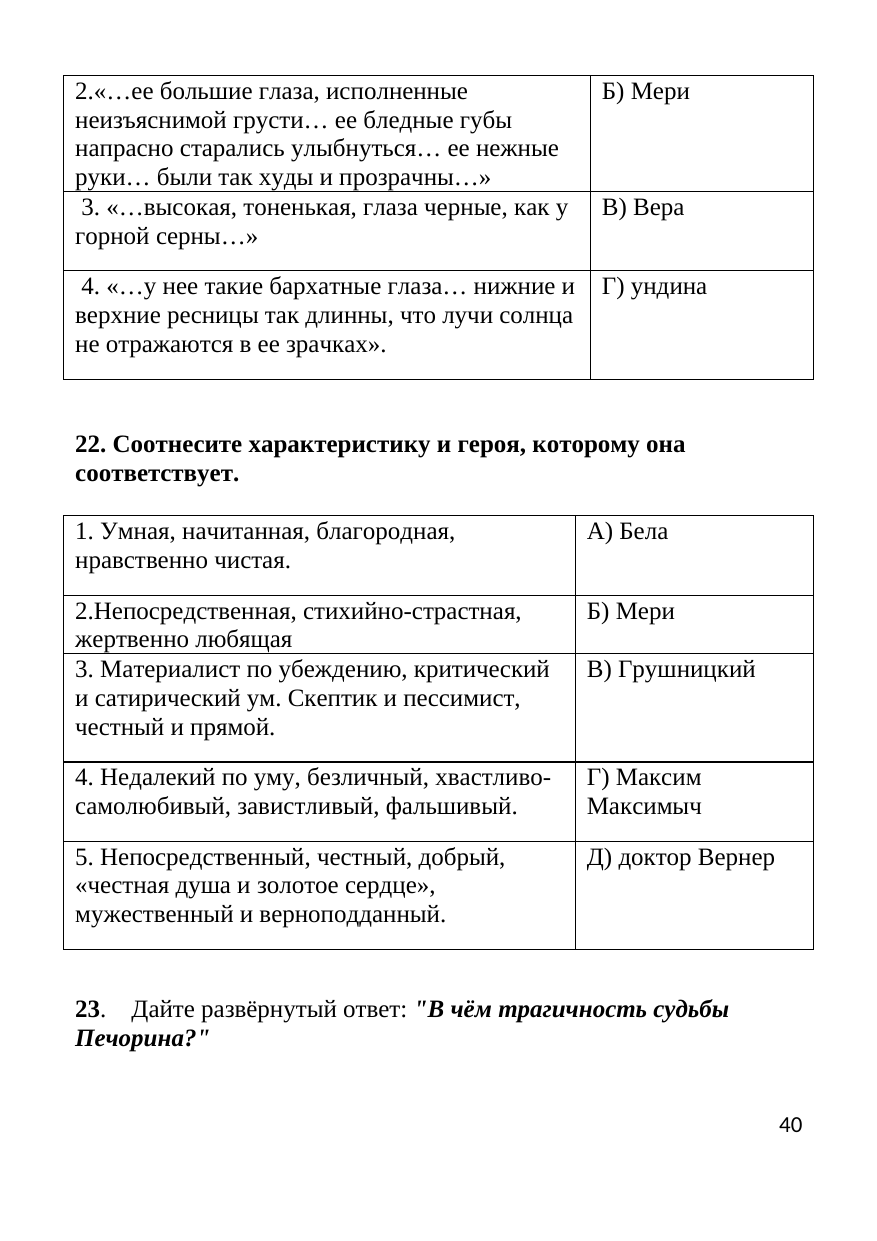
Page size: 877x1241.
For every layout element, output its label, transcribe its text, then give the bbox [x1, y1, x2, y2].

table_cell В) Грушницкий [576, 654, 813, 761]
table_cell 4. «…у нее такие бархатные глаза… нижние и верхние ресницы так длинны, что лучи солнца не отражаются в ее зрачках». [64, 271, 590, 378]
table_cell Г) ундина [591, 271, 813, 378]
text 23. Дайте развёрнутый ответ: "В чём трагичность судьбы Печорина?" [75, 994, 802, 1052]
table_header 1. Умная, начитанная, благородная, нравственно чистая. [64, 516, 575, 595]
table_cell 2.Непосредственная, стихийно-страстная, жертвенно любящая [64, 596, 575, 653]
table_cell 3. Материалист по убеждению, критический и сатирический ум. Скептик и пессимист, честный и прямой. [64, 654, 575, 761]
table_cell 2.«…ее большие глаза, исполненные неизъяснимой грусти… ее бледные губы напрасно старались улыбнуться… ее нежные руки… были так худы и прозрачны…» [64, 76, 590, 191]
table_cell 3. «…высокая, тоненькая, глаза черные, как у горной серны…» [64, 192, 590, 270]
table_cell Г) Максим Максимыч [576, 763, 813, 841]
table_header А) Бела [576, 516, 813, 595]
table_cell Д) доктор Вернер [576, 842, 813, 949]
table_cell Б) Мери [591, 76, 813, 191]
table_cell 5. Непосредственный, честный, добрый, «честная душа и золотое сердце», мужественный и верноподданный. [64, 842, 575, 949]
table_cell В) Вера [591, 192, 813, 270]
table_cell Б) Мери [576, 596, 813, 653]
table_cell 4. Недалекий по уму, безличный, хвастливо-самолюбивый, завистливый, фальшивый. [64, 763, 575, 841]
text 22. Соотнесите характеристику и героя, которому она соответствует. [75, 429, 802, 487]
